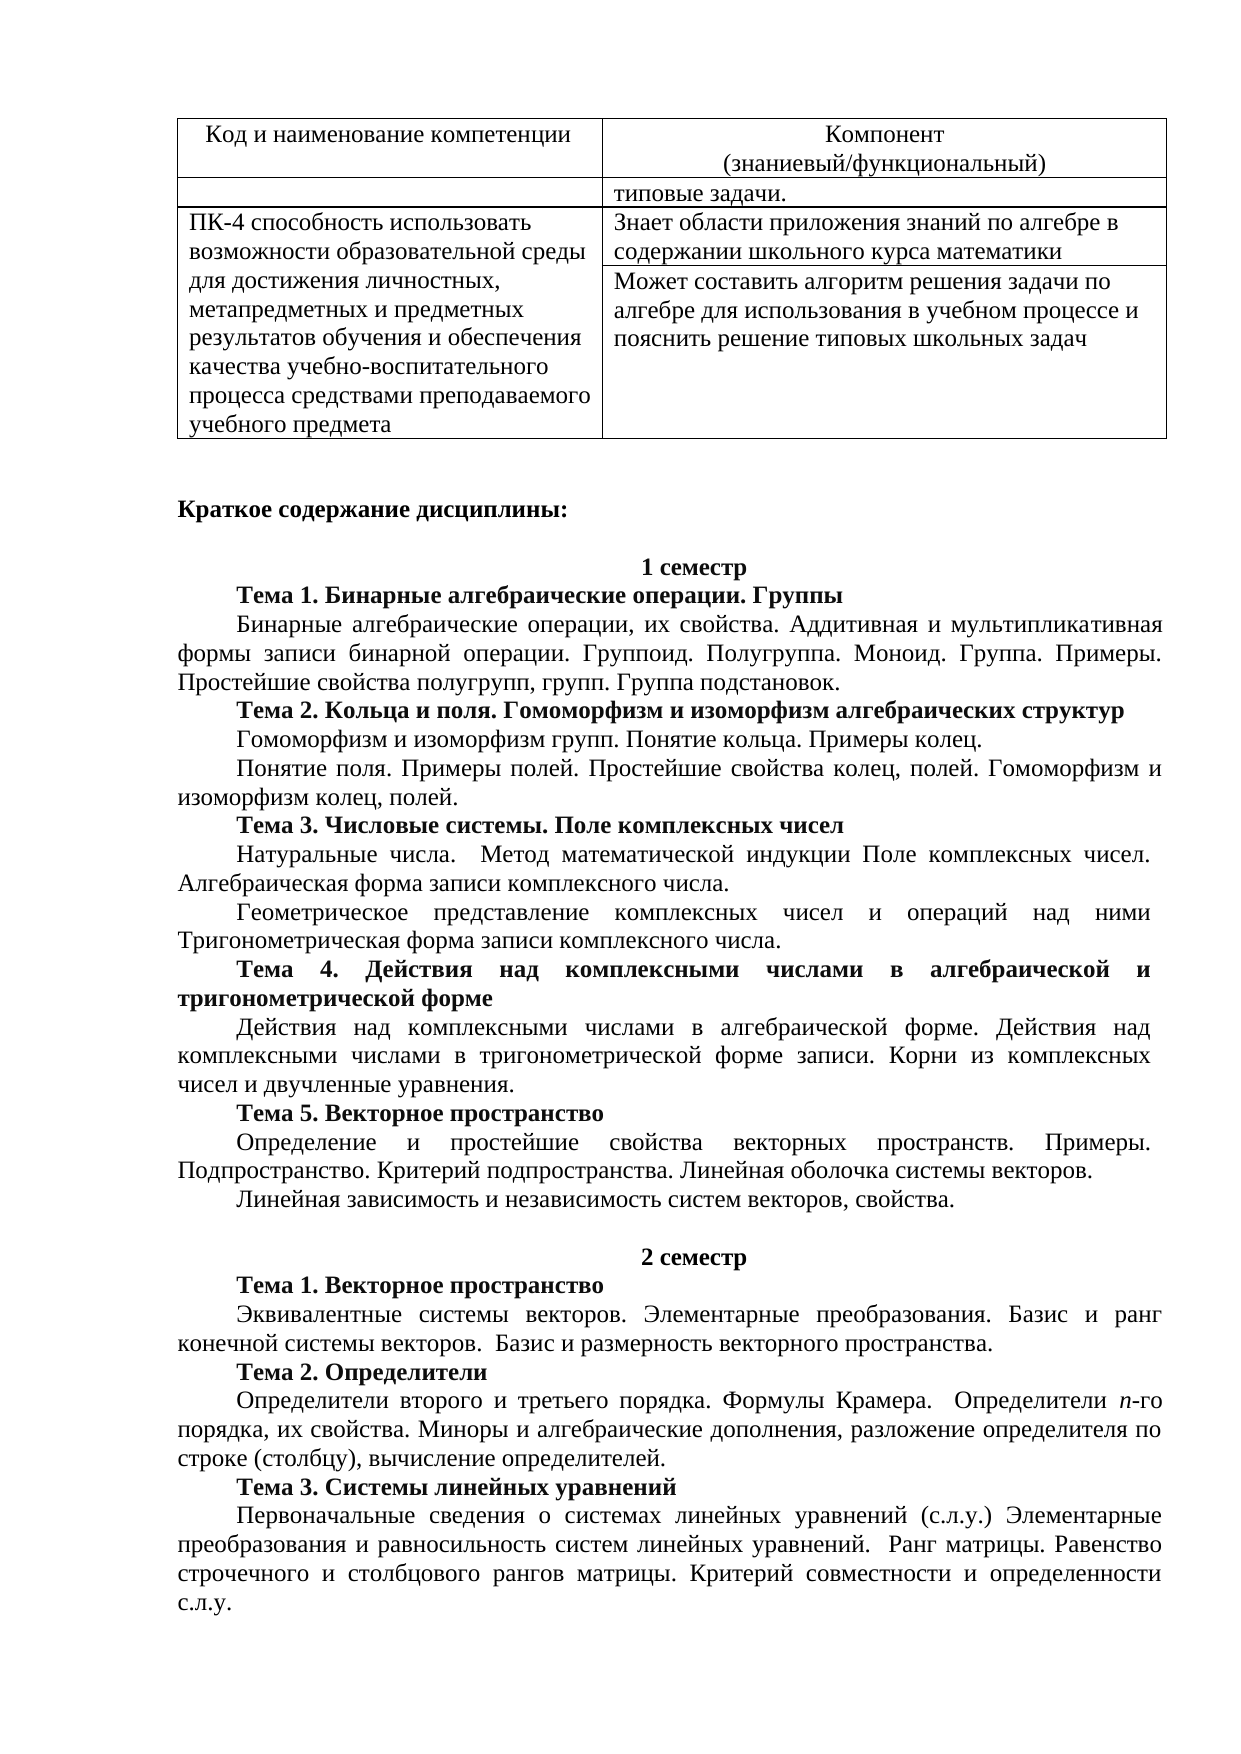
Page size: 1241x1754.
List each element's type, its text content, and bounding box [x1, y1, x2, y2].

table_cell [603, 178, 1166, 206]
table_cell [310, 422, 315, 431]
text Понятие поля. Примеры полей. Простейшие свойства колец, полей. Гомоморфизм и изоморфизм колец, полей. [177, 753, 1163, 811]
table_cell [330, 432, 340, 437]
text Гомоморфизм и изоморфизм групп. Понятие кольца. Примеры колец. [177, 724, 1163, 753]
text Определение и простейшие свойства векторных пространств. Примеры. Подпространство. Критерий подпространства. Линейная оболочка системы векторов. [177, 1127, 1152, 1184]
text 2 семестр [177, 1242, 1152, 1271]
text Тема 1. Бинарные алгебраические операции. Группы [177, 581, 1163, 609]
text Тема 2. Кольца и поля. Гомоморфизм и изоморфизм алгебраических структур [177, 696, 1163, 724]
text Натуральные числа. Метод математической индукции Поле комплексных чисел. Алгебраическая форма записи комплексного числа. [177, 839, 1152, 897]
text Определители второго и третьего порядка. Формулы Крамера. Определители n-го порядка, их свойства. Миноры и алгебраические дополнения, разложение определителя по строке (столбцу), вычисление определителей. [177, 1386, 1163, 1472]
text Тема 5. Векторное пространство [177, 1098, 1152, 1127]
text Краткое содержание дисциплины: [177, 494, 1152, 523]
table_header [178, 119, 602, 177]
text Эквивалентные системы векторов. Элементарные преобразования. Базис и ранг конечной системы векторов. Базис и размерность векторного пространства. [177, 1299, 1163, 1357]
text Тема 4. Действия над комплексными числами в алгебраической и тригонометрической форме [177, 954, 1152, 1012]
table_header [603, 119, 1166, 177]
text Тема 1. Векторное пространство [177, 1271, 1163, 1299]
text Линейная зависимость и независимость систем векторов, свойства. [177, 1184, 1152, 1213]
text Геометрическое представление комплексных чисел и операций над ними Тригонометрическая форма записи комплексного числа. [177, 897, 1152, 954]
text Действия над комплексными числами в алгебраической форме. Действия над комплексными числами в тригонометрической форме записи. Корни из комплексных чисел и двучленные уравнения. [177, 1012, 1152, 1098]
text Тема 3. Числовые системы. Поле комплексных чисел [177, 811, 1163, 839]
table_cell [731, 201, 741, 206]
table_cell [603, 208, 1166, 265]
text Бинарные алгебраические операции, их свойства. Аддитивная и мультипликативная формы записи бинарной операции. Группоид. Полугруппа. Моноид. Группа. Примеры. Простейшие свойства полугрупп, групп. Группа подстановок. [177, 609, 1163, 696]
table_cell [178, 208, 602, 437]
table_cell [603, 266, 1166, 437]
text Тема 3. Системы линейных уравнений [177, 1472, 1163, 1501]
text Первоначальные сведения о системах линейных уравнений (с.л.у.) Элементарные преобразования и равносильность систем линейных уравнений. Ранг матрицы. Равенство строчечного и столбцового рангов матрицы. Критерий совместности и определенности с.л.у. [177, 1501, 1163, 1616]
text Тема 2. Определители [177, 1357, 1163, 1386]
text 1 семестр [177, 552, 1152, 581]
